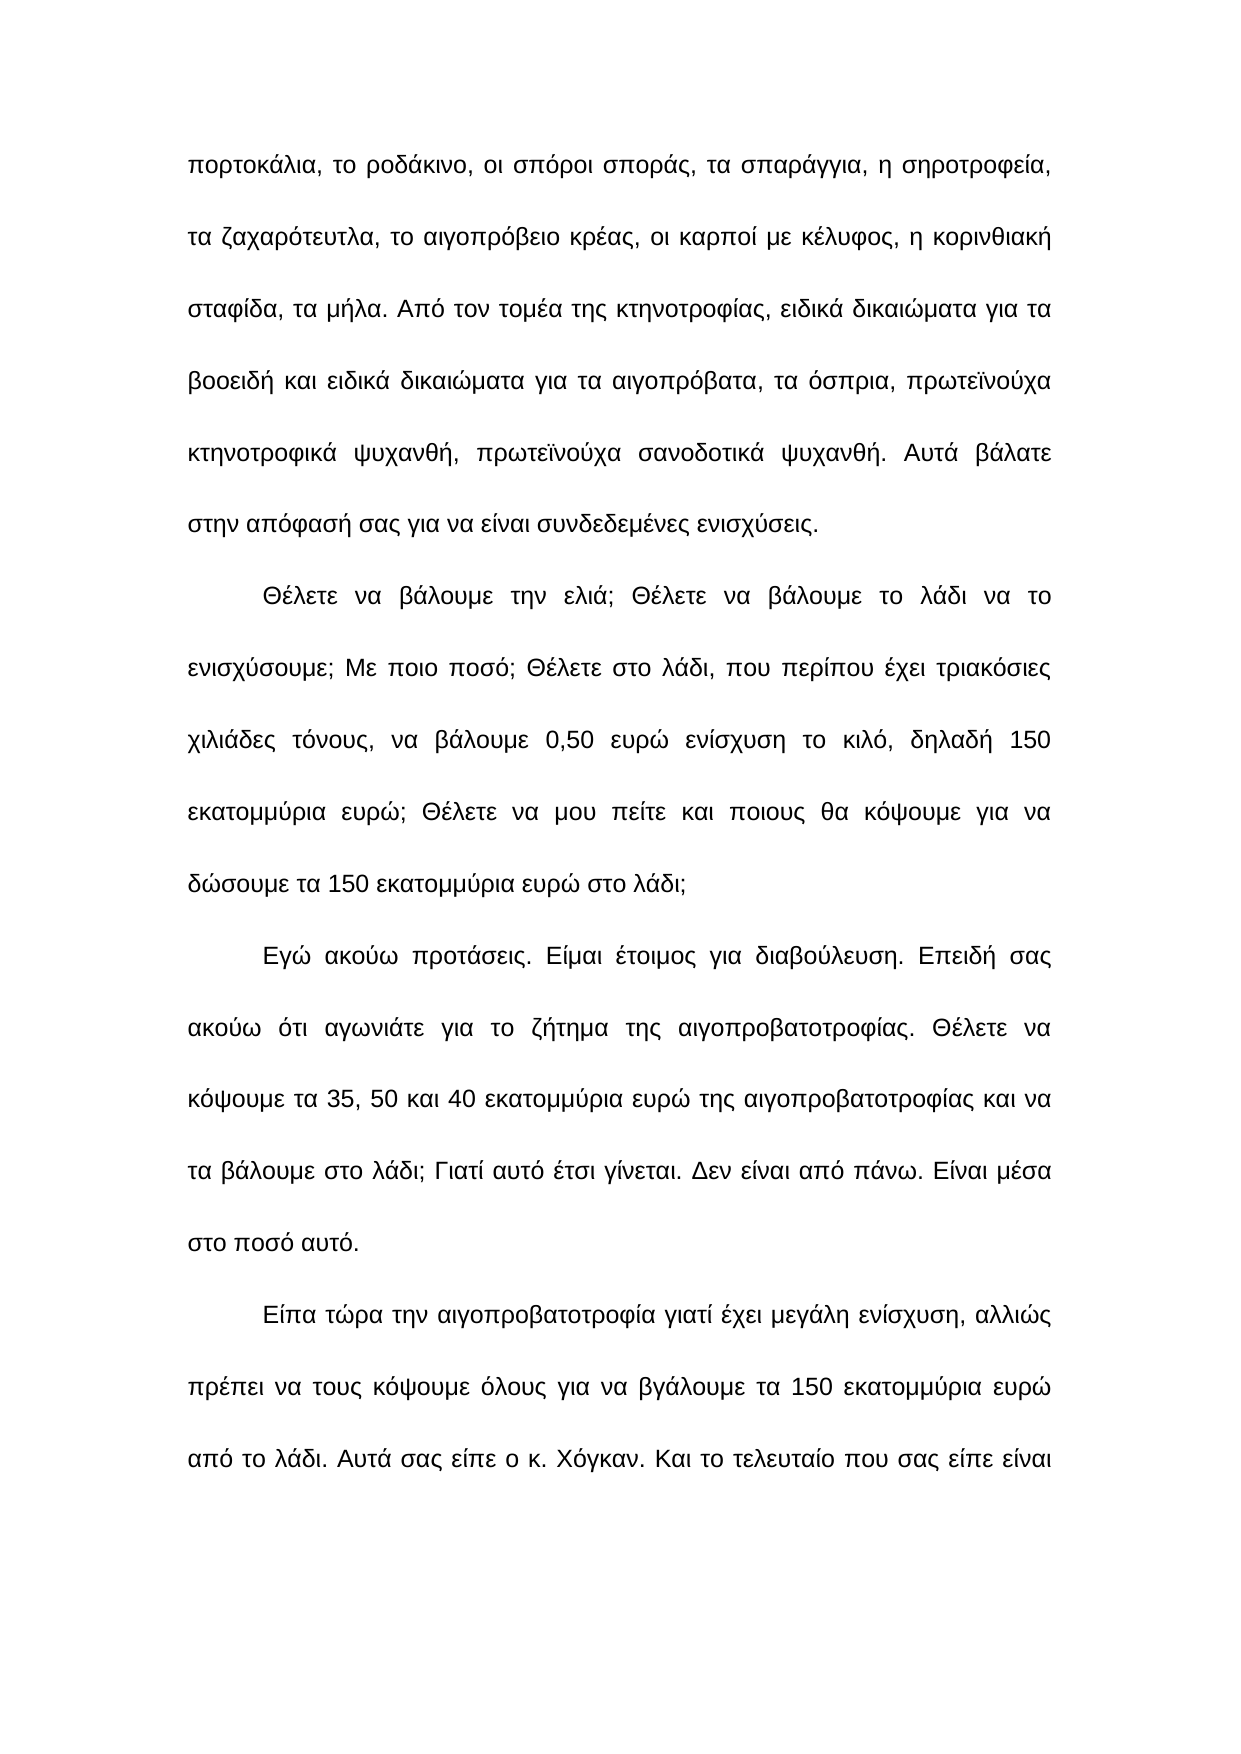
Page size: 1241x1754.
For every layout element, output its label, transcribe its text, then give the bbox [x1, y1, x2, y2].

text Εγώ ακούω προτάσεις. Είμαι έτοιμος για διαβούλευση. Επειδή σας ακούω ότι αγωνιάτε για το ζήτημα της αιγοπροβατοτροφίας. Θέλετε να κόψουμε τα 35, 50 και 40 εκατομμύρια ευρώ της αιγοπροβατοτροφίας και να τα βάλουμε στο λάδι; Γιατί αυτό έτσι γίνεται. Δεν είναι από πάνω. Είναι μέσα στο ποσό αυτό. [187, 941, 1053, 1257]
text Θέλετε να βάλουμε την ελιά; Θέλετε να βάλουμε το λάδι να το ενισχύσουμε; Με ποιο ποσό; Θέλετε στο λάδι, που περίπου έχει τριακόσιες χιλιάδες τόνους, να βάλουμε 0,50 ευρώ ενίσχυση το κιλό, δηλαδή 150 εκατομμύρια ευρώ; Θέλετε να μου πείτε και ποιους θα κόψουμε για να δώσουμε τα 150 εκατομμύρια ευρώ στο λάδι; [187, 581, 1053, 897]
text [187, 1300, 1053, 1472]
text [187, 150, 1053, 538]
